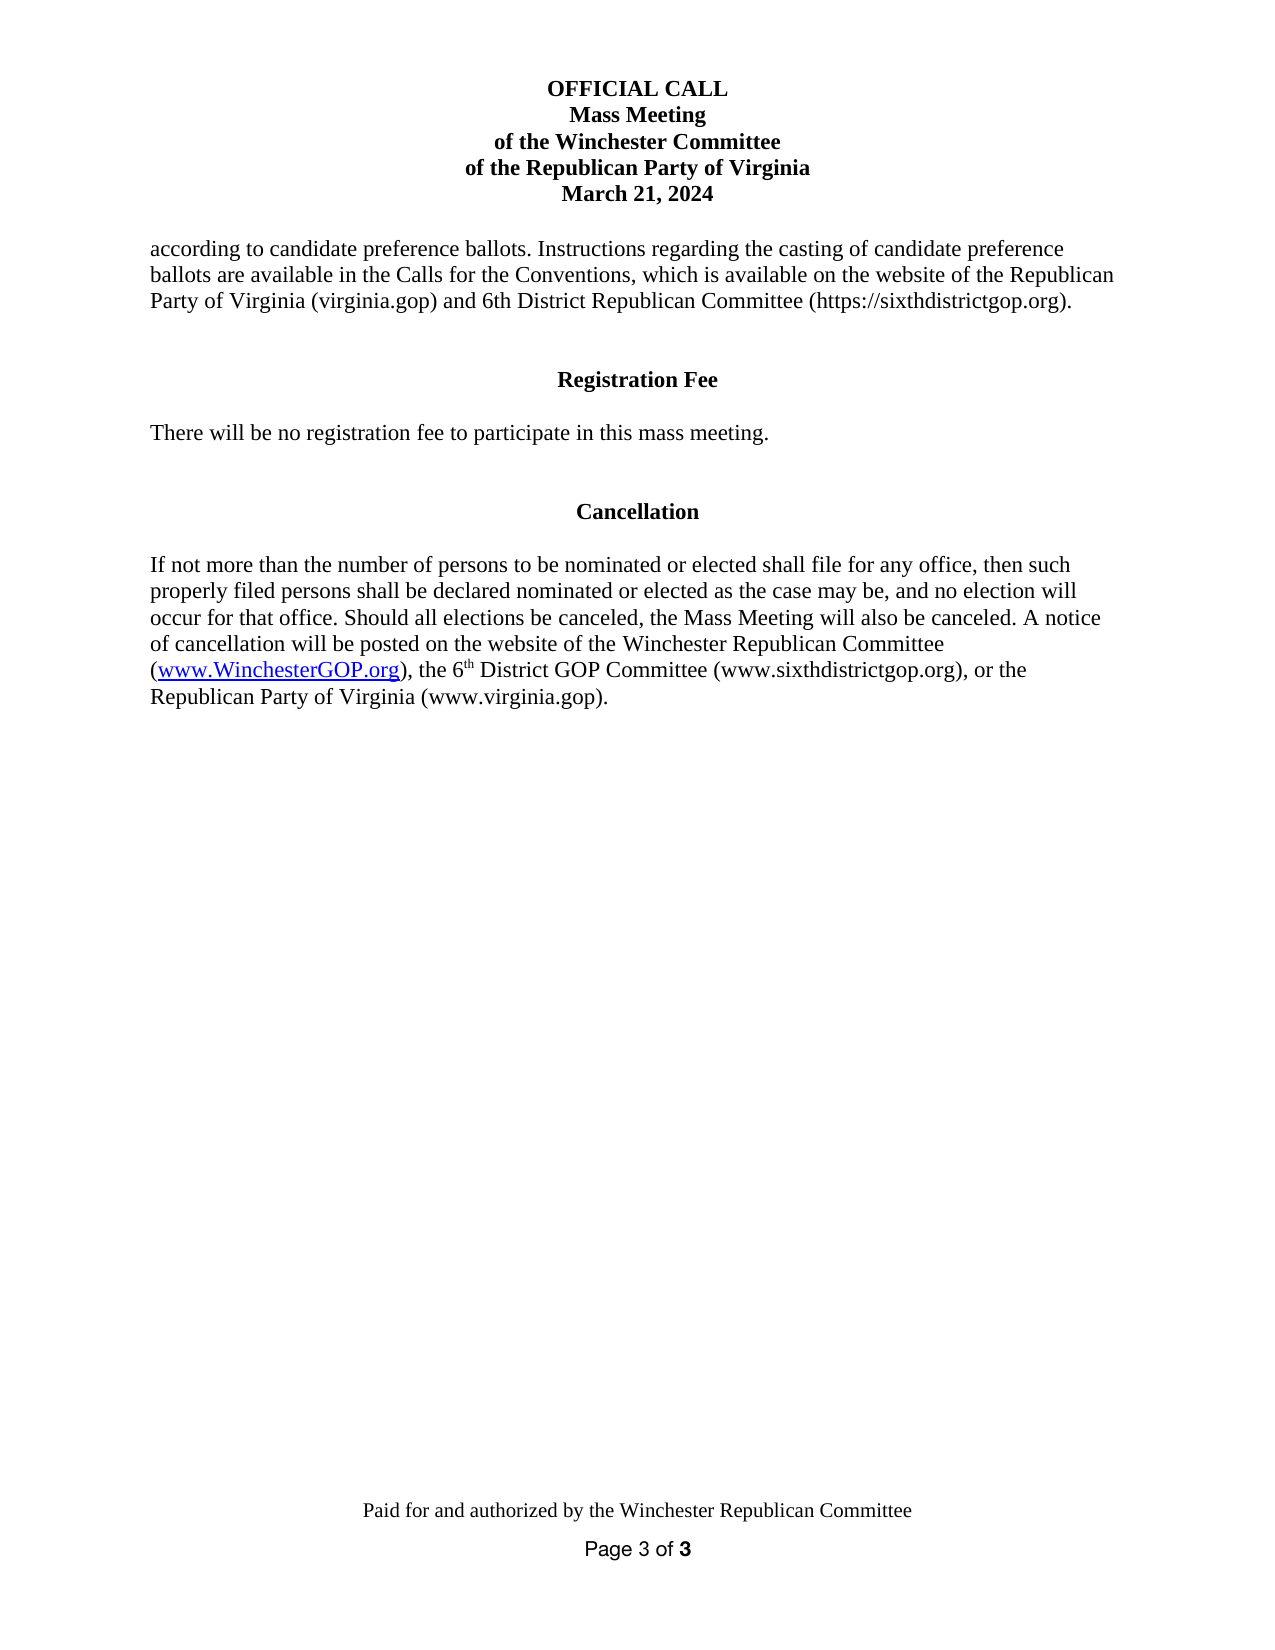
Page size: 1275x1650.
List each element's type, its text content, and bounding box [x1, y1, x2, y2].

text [150, 235, 1125, 314]
text If not more than the number of persons to be nominated or elected shall file for any office, then such properly filed persons shall be declared nominated or elected as the case may be, and no election will occur for that office. Should all elections be canceled, the Mass Meeting will also be canceled. A notice of cancellation will be posted on the website of the Winchester Republican Committee (www.WinchesterGOP.org), the 6th District GOP Committee (www.sixthdistrictgop.org), or the Republican Party of Virginia (www.virginia.gop). [150, 551, 1125, 709]
text There will be no registration fee to participate in this mass meeting. [150, 419, 1125, 446]
text Registration Fee [150, 367, 1125, 393]
text Cancellation [150, 498, 1125, 525]
